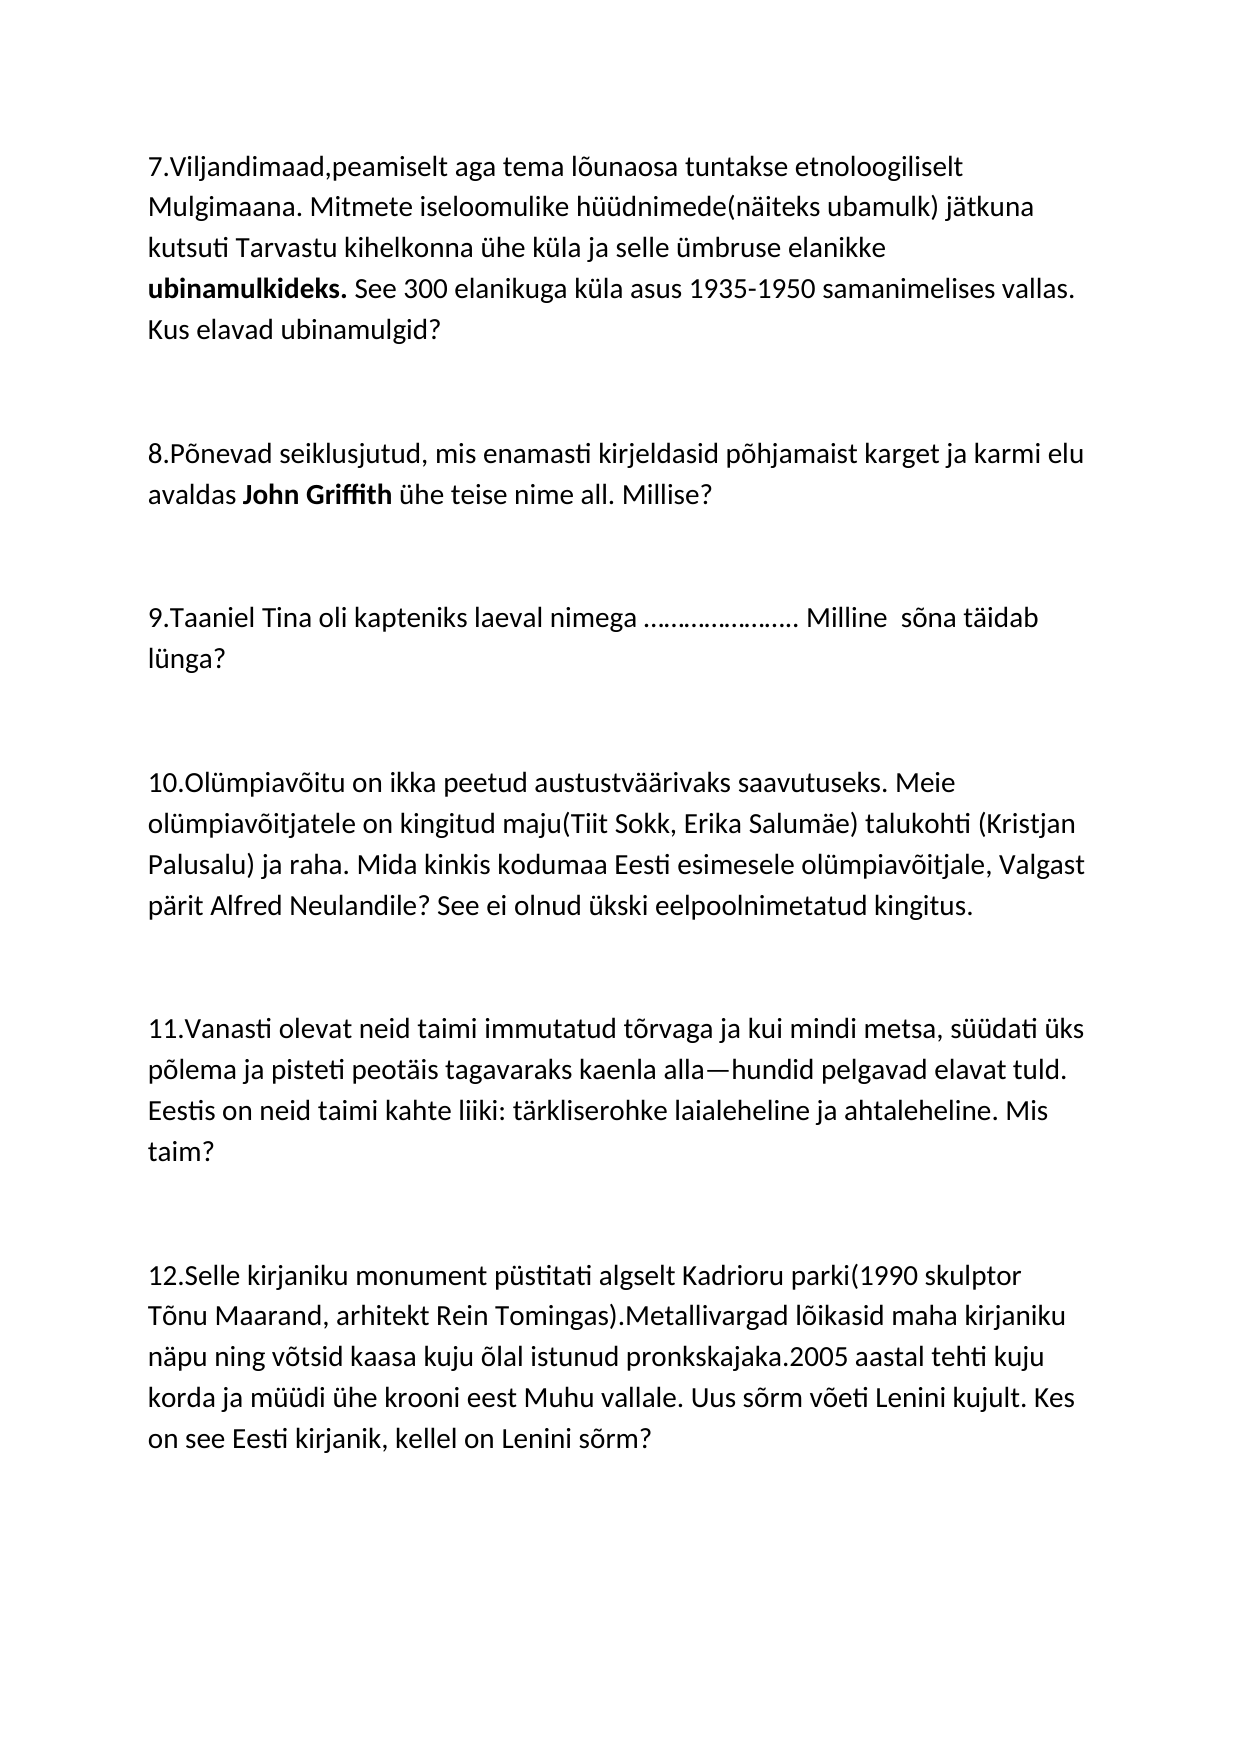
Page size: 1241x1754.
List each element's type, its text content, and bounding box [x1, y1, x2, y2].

text 12.Selle kirjaniku monument püstitati algselt Kadrioru parki(1990 skulptor Tõnu Maarand, arhitekt Rein Tomingas).Metallivargad lõikasid maha kirjaniku näpu ning võtsid kaasa kuju õlal istunud pronkskajaka.2005 aastal tehti kuju korda ja müüdi ühe krooni eest Muhu vallale. Uus sõrm võeti Lenini kujult. Kes on see Eesti kirjanik, kellel on Lenini sõrm? [148, 1257, 1093, 1456]
text 8.Põnevad seiklusjutud, mis enamasti kirjeldasid põhjamaist karget ja karmi elu avaldas John Griffith ühe teise nime all. Millise? [148, 435, 1093, 511]
text 10.Olümpiavõitu on ikka peetud austustväärivaks saavutuseks. Meie olümpiavõitjatele on kingitud maju(Tiit Sokk, Erika Salumäe) talukohti (Kristjan Palusalu) ja raha. Mida kinkis kodumaa Eesti esimesele olümpiavõitjale, Valgast pärit Alfred Neulandile? See ei olnud ükski eelpoolnimetatud kingitus. [148, 764, 1093, 922]
text 9.Taaniel Tina oli kapteniks laeval nimega ………………….. Milline sõna täidab lünga? [148, 599, 1093, 676]
text 7.Viljandimaad,peamiselt aga tema lõunaosa tuntakse etnoloogiliselt Mulgimaana. Mitmete iseloomulike hüüdnimede(näiteks ubamulk) jätkuna kutsuti Tarvastu kihelkonna ühe küla ja selle ümbruse elanikke ubinamulkideks. See 300 elanikuga küla asus 1935-1950 samanimelises vallas. Kus elavad ubinamulgid? [148, 148, 1093, 347]
text 11.Vanasti olevat neid taimi immutatud tõrvaga ja kui mindi metsa, süüdati üks põlema ja pisteti peotäis tagavaraks kaenla alla—hundid pelgavad elavat tuld. Eestis on neid taimi kahte liiki: tärkliserohke laialeheline ja ahtaleheline. Mis taim? [148, 1010, 1093, 1169]
